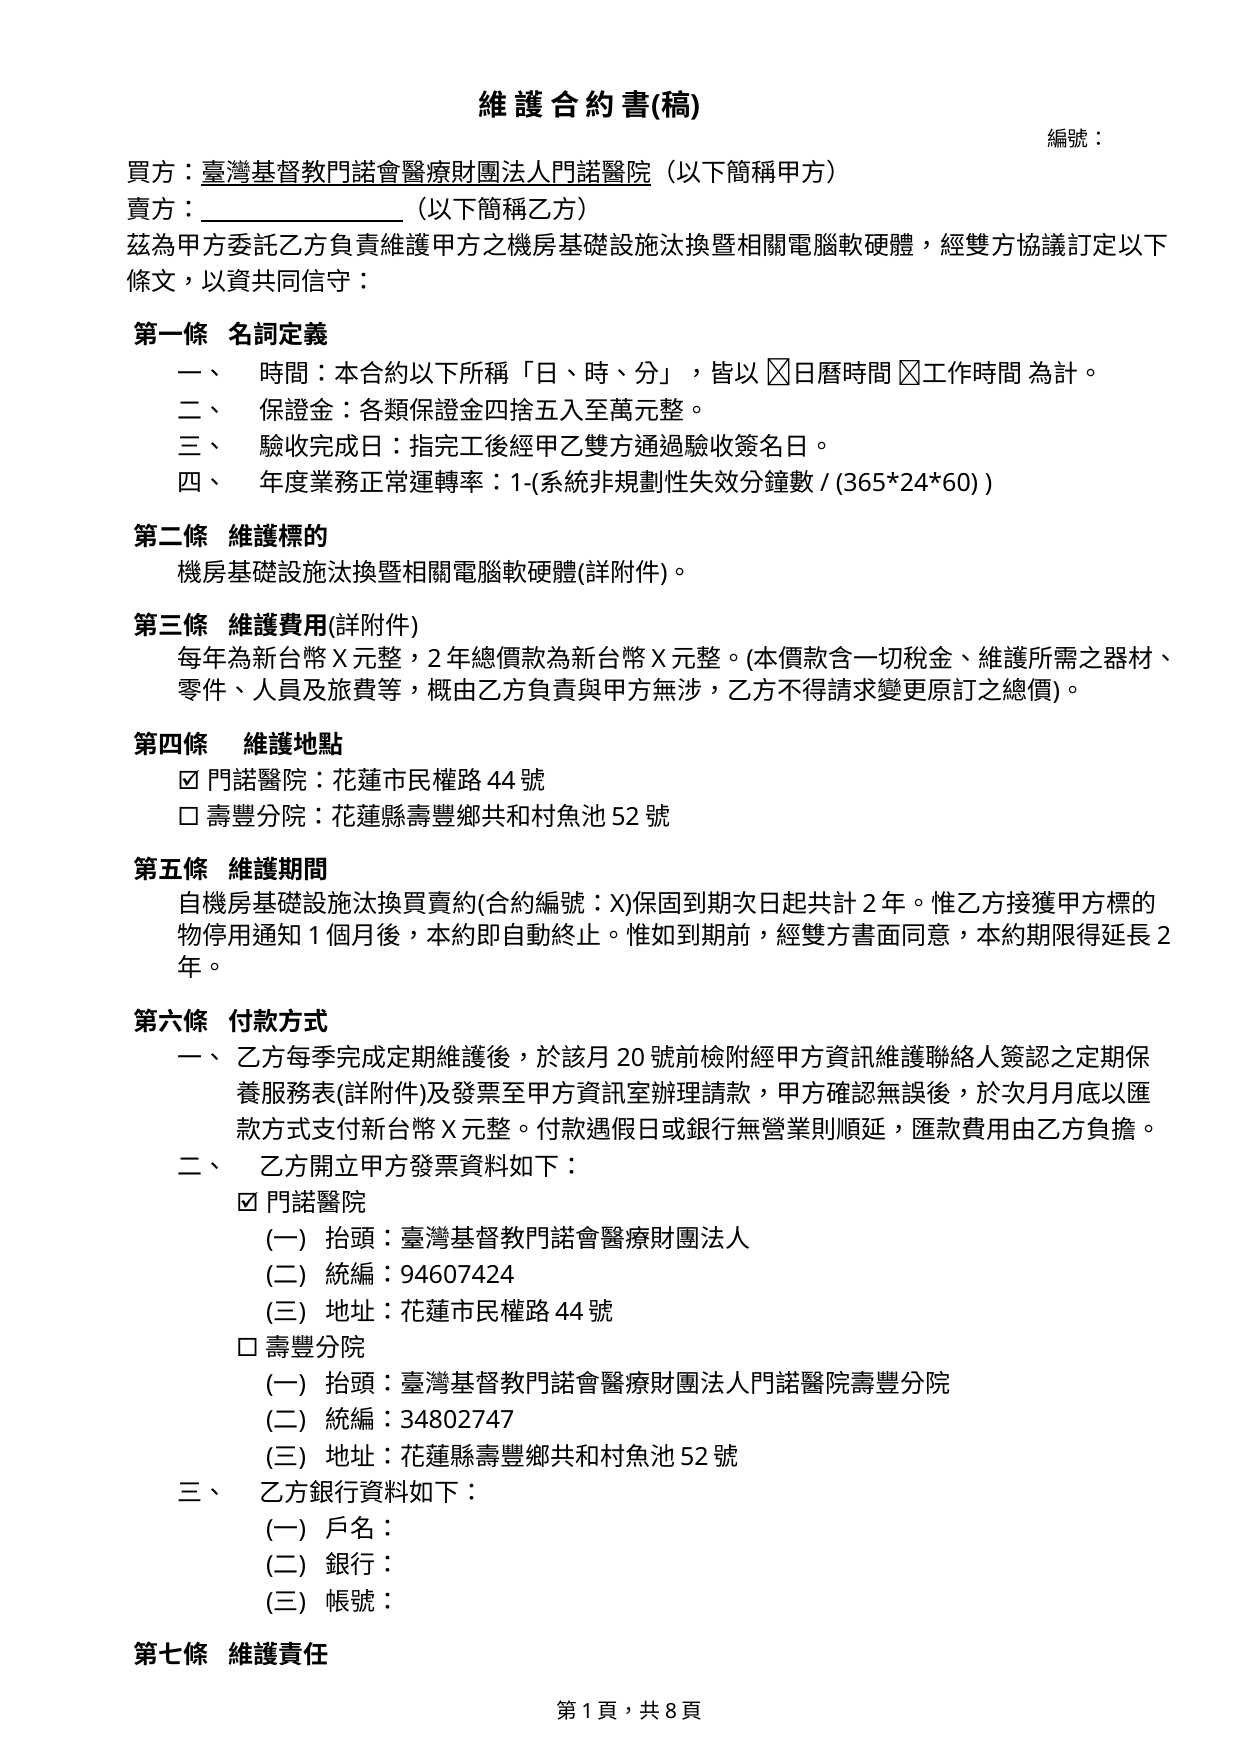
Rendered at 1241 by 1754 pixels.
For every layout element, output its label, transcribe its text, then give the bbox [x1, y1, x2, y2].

list 維護期間 [133, 850, 1169, 886]
list 名詞定義 [133, 315, 1169, 351]
text 門諾醫院：花蓮市民權路44號 [177, 760, 1169, 797]
text 編號： [126, 123, 1109, 153]
list 保證金：各類保證金四捨五入至萬元整。 [177, 390, 1169, 427]
text 門諾醫院 [89, 1182, 1169, 1218]
list 年度業務正常運轉率：1-(系統非規劃性失效分鐘數 / (365*24*60) ) [177, 463, 1169, 499]
text 自機房基礎設施汰換買賣約(合約編號：X)保固到期次日起共計2年。惟乙方接獲甲方標的物停用通知1個月後，本約即自動終止。惟如到期前，經雙方書面同意，本約期限得延長2年。 [177, 886, 1172, 984]
text 壽豐分院：花蓮縣壽豐鄉共和村魚池52號 [177, 797, 1169, 833]
list 維護地點 [133, 724, 1169, 760]
list 付款方式 [133, 1001, 1169, 1037]
list 乙方銀行資料如下： [177, 1472, 1169, 1508]
list 乙方開立甲方發票資料如下： [177, 1146, 1169, 1182]
list 銀行： [266, 1545, 1202, 1581]
text 賣方： （以下簡稱乙方） [126, 189, 1109, 225]
list 維護費用(詳附件) [133, 606, 1169, 642]
text 機房基礎設施汰換暨相關電腦軟硬體(詳附件)。 [177, 552, 1169, 588]
text 買方：臺灣基督教門諾會醫療財團法人門諾醫院（以下簡稱甲方） [126, 153, 1109, 189]
list 統編：94607424 [266, 1255, 1169, 1291]
text 維 護 合 約 書(稿) [89, 84, 1090, 123]
list 統編：34802747 [266, 1400, 1169, 1436]
list 維護標的 [133, 516, 1169, 552]
list 抬頭：臺灣基督教門諾會醫療財團法人門諾醫院壽豐分院 [266, 1363, 1169, 1400]
list 驗收完成日：指完工後經甲乙雙方通過驗收簽名日。 [177, 427, 1169, 463]
list 戶名： [266, 1508, 1202, 1545]
list 維護責任 [133, 1634, 1169, 1671]
list 乙方每季完成定期維護後，於該月20號前檢附經甲方資訊維護聯絡人簽認之定期保養服務表(詳附件)及發票至甲方資訊室辦理請款，甲方確認無誤後，於次月月底以匯款方式支付新台幣X元整。付款遇假日或銀行無營業則順延，匯款費用由乙方負擔。 [177, 1037, 1169, 1146]
list 時間：本合約以下所稱「日、時、分」，皆以 日曆時間 工作時間 為計。 [177, 351, 1169, 390]
list 地址：花蓮市民權路44號 [266, 1291, 1169, 1327]
text 每年為新台幣X元整，2年總價款為新台幣X元整。(本價款含一切稅金、維護所需之器材、零件、人員及旅費等，概由乙方負責與甲方無涉，乙方不得請求變更原訂之總價)。 [177, 642, 1172, 707]
text 茲為甲方委託乙方負責維護甲方之機房基礎設施汰換暨相關電腦軟硬體，經雙方協議訂定以下條文，以資共同信守： [126, 225, 1169, 298]
list 抬頭：臺灣基督教門諾會醫療財團法人 [266, 1218, 1169, 1255]
list 地址：花蓮縣壽豐鄉共和村魚池52號 [266, 1436, 1169, 1472]
text 壽豐分院 [89, 1327, 1169, 1363]
list 帳號： [266, 1581, 1202, 1617]
